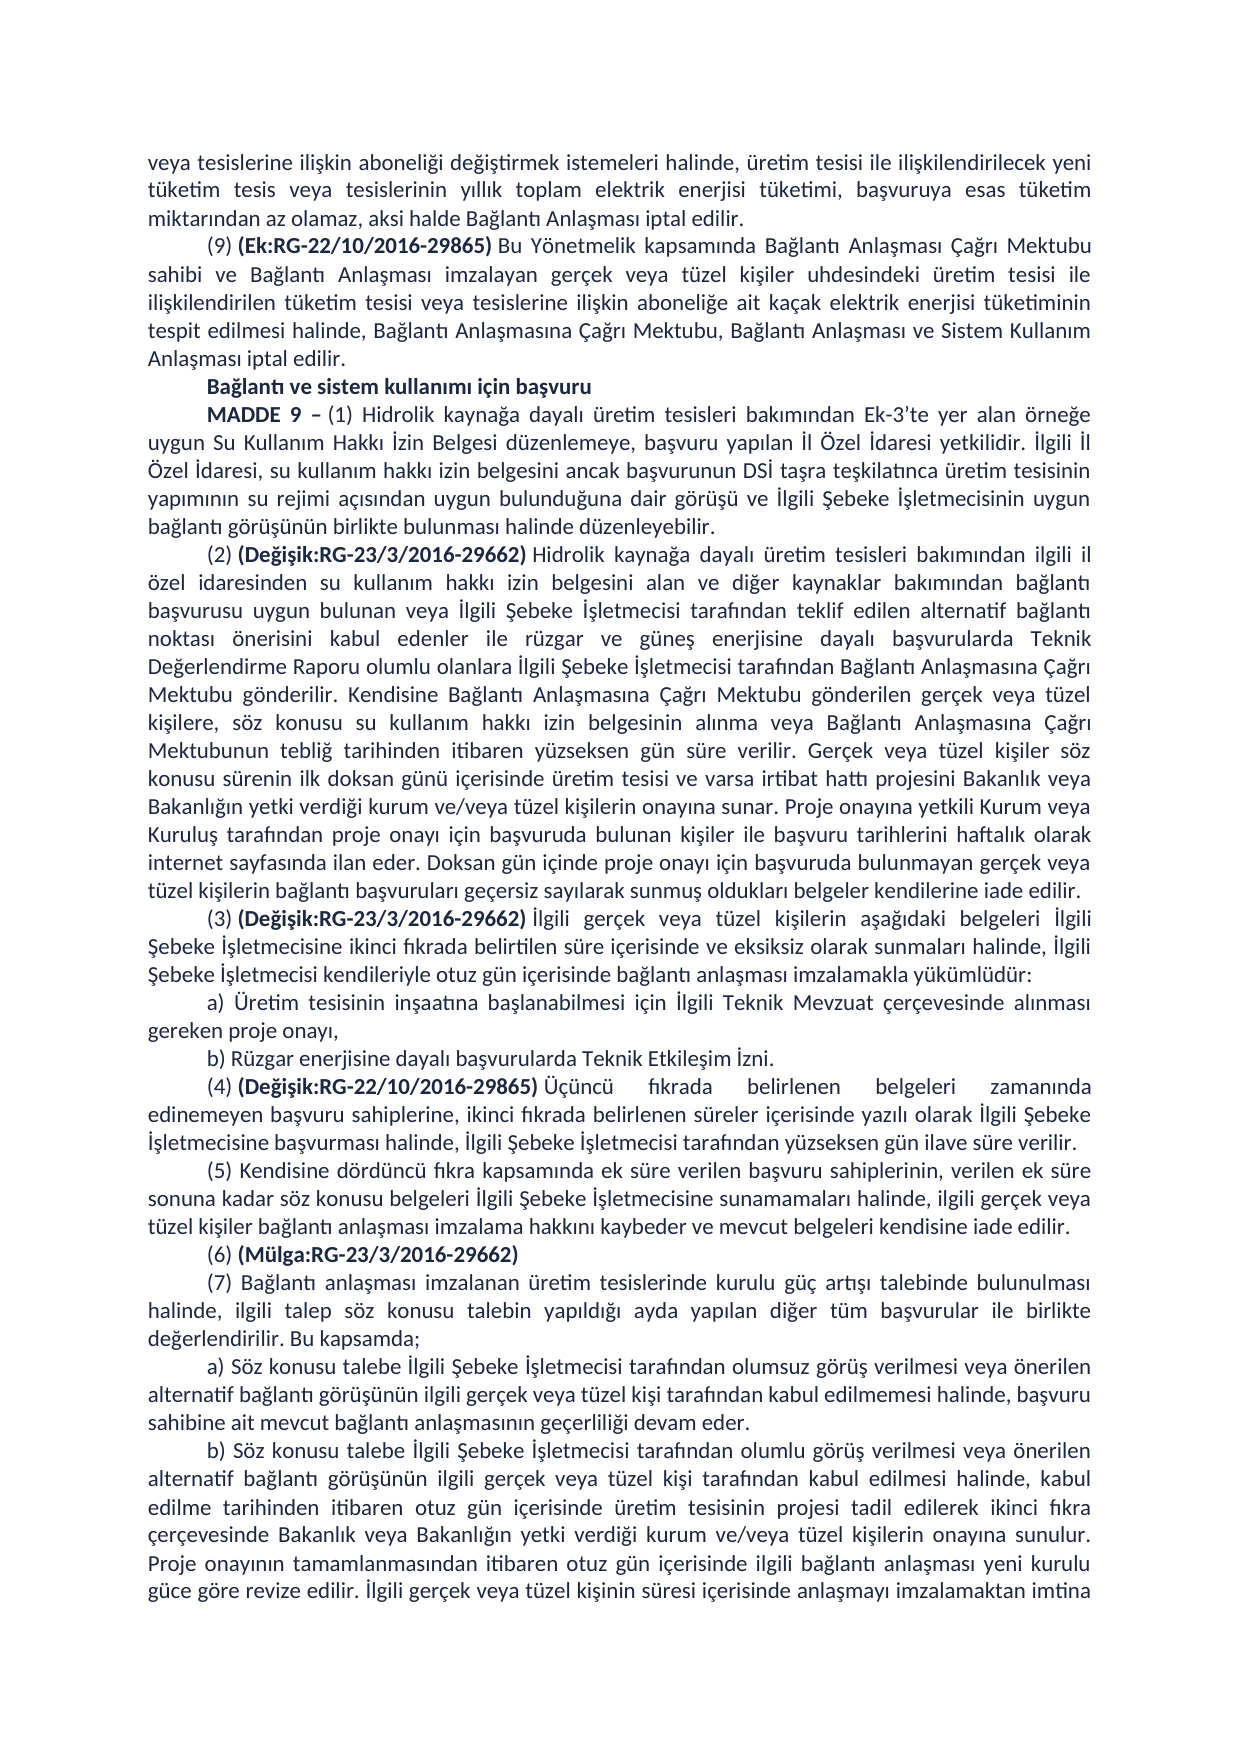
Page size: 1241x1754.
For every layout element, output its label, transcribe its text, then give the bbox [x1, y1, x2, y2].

text (7) Bağlantı anlaşması imzalanan üretim tesislerinde kurulu güç artışı talebinde bulunulması halinde, ilgili talep söz konusu talebin yapıldığı ayda yapılan diğer tüm başvurular ile birlikte değerlendirilir. Bu kapsamda; [148, 1268, 1093, 1352]
text (4) (Değişik:RG-22/10/2016-29865) Üçüncü fıkrada belirlenen belgeleri zamanında edinemeyen başvuru sahiplerine, ikinci fıkrada belirlenen süreler içerisinde yazılı olarak İlgili Şebeke İşletmecisine başvurması halinde, İlgili Şebeke İşletmecisi tarafından yüzseksen gün ilave süre verilir. [148, 1072, 1093, 1156]
text a) Üretim tesisinin inşaatına başlanabilmesi için İlgili Teknik Mevzuat çerçevesinde alınması gereken proje onayı, [148, 988, 1093, 1044]
text (9) (Ek:RG-22/10/2016-29865) Bu Yönetmelik kapsamında Bağlantı Anlaşması Çağrı Mektubu sahibi ve Bağlantı Anlaşması imzalayan gerçek veya tüzel kişiler uhdesindeki üretim tesisi ile ilişkilendirilen tüketim tesisi veya tesislerine ilişkin aboneliğe ait kaçak elektrik enerjisi tüketiminin tespit edilmesi halinde, Bağlantı Anlaşmasına Çağrı Mektubu, Bağlantı Anlaşması ve Sistem Kullanım Anlaşması iptal edilir. [148, 232, 1093, 372]
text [148, 1437, 1093, 1605]
text (2) (Değişik:RG-23/3/2016-29662) Hidrolik kaynağa dayalı üretim tesisleri bakımından ilgili il özel idaresinden su kullanım hakkı izin belgesini alan ve diğer kaynaklar bakımından bağlantı başvurusu uygun bulunan veya İlgili Şebeke İşletmecisi tarafından teklif edilen alternatif bağlantı noktası önerisini kabul edenler ile rüzgar ve güneş enerjisine dayalı başvurularda Teknik Değerlendirme Raporu olumlu olanlara İlgili Şebeke İşletmecisi tarafından Bağlantı Anlaşmasına Çağrı Mektubu gönderilir. Kendisine Bağlantı Anlaşmasına Çağrı Mektubu gönderilen gerçek veya tüzel kişilere, söz konusu su kullanım hakkı izin belgesinin alınma veya Bağlantı Anlaşmasına Çağrı Mektubunun tebliğ tarihinden itibaren yüzseksen gün süre verilir. Gerçek veya tüzel kişiler söz konusu sürenin ilk doksan günü içerisinde üretim tesisi ve varsa irtibat hattı projesini Bakanlık veya Bakanlığın yetki verdiği kurum ve/veya tüzel kişilerin onayına sunar. Proje onayına yetkili Kurum veya Kuruluş tarafından proje onayı için başvuruda bulunan kişiler ile başvuru tarihlerini haftalık olarak internet sayfasında ilan eder. Doksan gün içinde proje onayı için başvuruda bulunmayan gerçek veya tüzel kişilerin bağlantı başvuruları geçersiz sayılarak sunmuş oldukları belgeler kendilerine iade edilir. [148, 540, 1093, 904]
text (6) (Mülga:RG-23/3/2016-29662) [148, 1240, 1093, 1268]
text b) Rüzgar enerjisine dayalı başvurularda Teknik Etkileşim İzni. [148, 1044, 1093, 1072]
text (3) (Değişik:RG-23/3/2016-29662) İlgili gerçek veya tüzel kişilerin aşağıdaki belgeleri İlgili Şebeke İşletmecisine ikinci fıkrada belirtilen süre içerisinde ve eksiksiz olarak sunmaları halinde, İlgili Şebeke İşletmecisi kendileriyle otuz gün içerisinde bağlantı anlaşması imzalamakla yükümlüdür: [148, 904, 1093, 988]
text (5) Kendisine dördüncü fıkra kapsamında ek süre verilen başvuru sahiplerinin, verilen ek süre sonuna kadar söz konusu belgeleri İlgili Şebeke İşletmecisine sunamamaları halinde, ilgili gerçek veya tüzel kişiler bağlantı anlaşması imzalama hakkını kaybeder ve mevcut belgeleri kendisine iade edilir. [148, 1156, 1093, 1240]
text MADDE 9 – (1) Hidrolik kaynağa dayalı üretim tesisleri bakımından Ek-3’te yer alan örneğe uygun Su Kullanım Hakkı İzin Belgesi düzenlemeye, başvuru yapılan İl Özel İdaresi yetkilidir. İlgili İl Özel İdaresi, su kullanım hakkı izin belgesini ancak başvurunun DSİ taşra teşkilatınca üretim tesisinin yapımının su rejimi açısından uygun bulunduğuna dair görüşü ve İlgili Şebeke İşletmecisinin uygun bağlantı görüşünün birlikte bulunması halinde düzenleyebilir. [148, 400, 1093, 540]
text a) Söz konusu talebe İlgili Şebeke İşletmecisi tarafından olumsuz görüş verilmesi veya önerilen alternatif bağlantı görüşünün ilgili gerçek veya tüzel kişi tarafından kabul edilmemesi halinde, başvuru sahibine ait mevcut bağlantı anlaşmasının geçerliliği devam eder. [148, 1352, 1093, 1437]
text Bağlantı ve sistem kullanımı için başvuru [148, 372, 1093, 400]
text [148, 148, 1093, 232]
